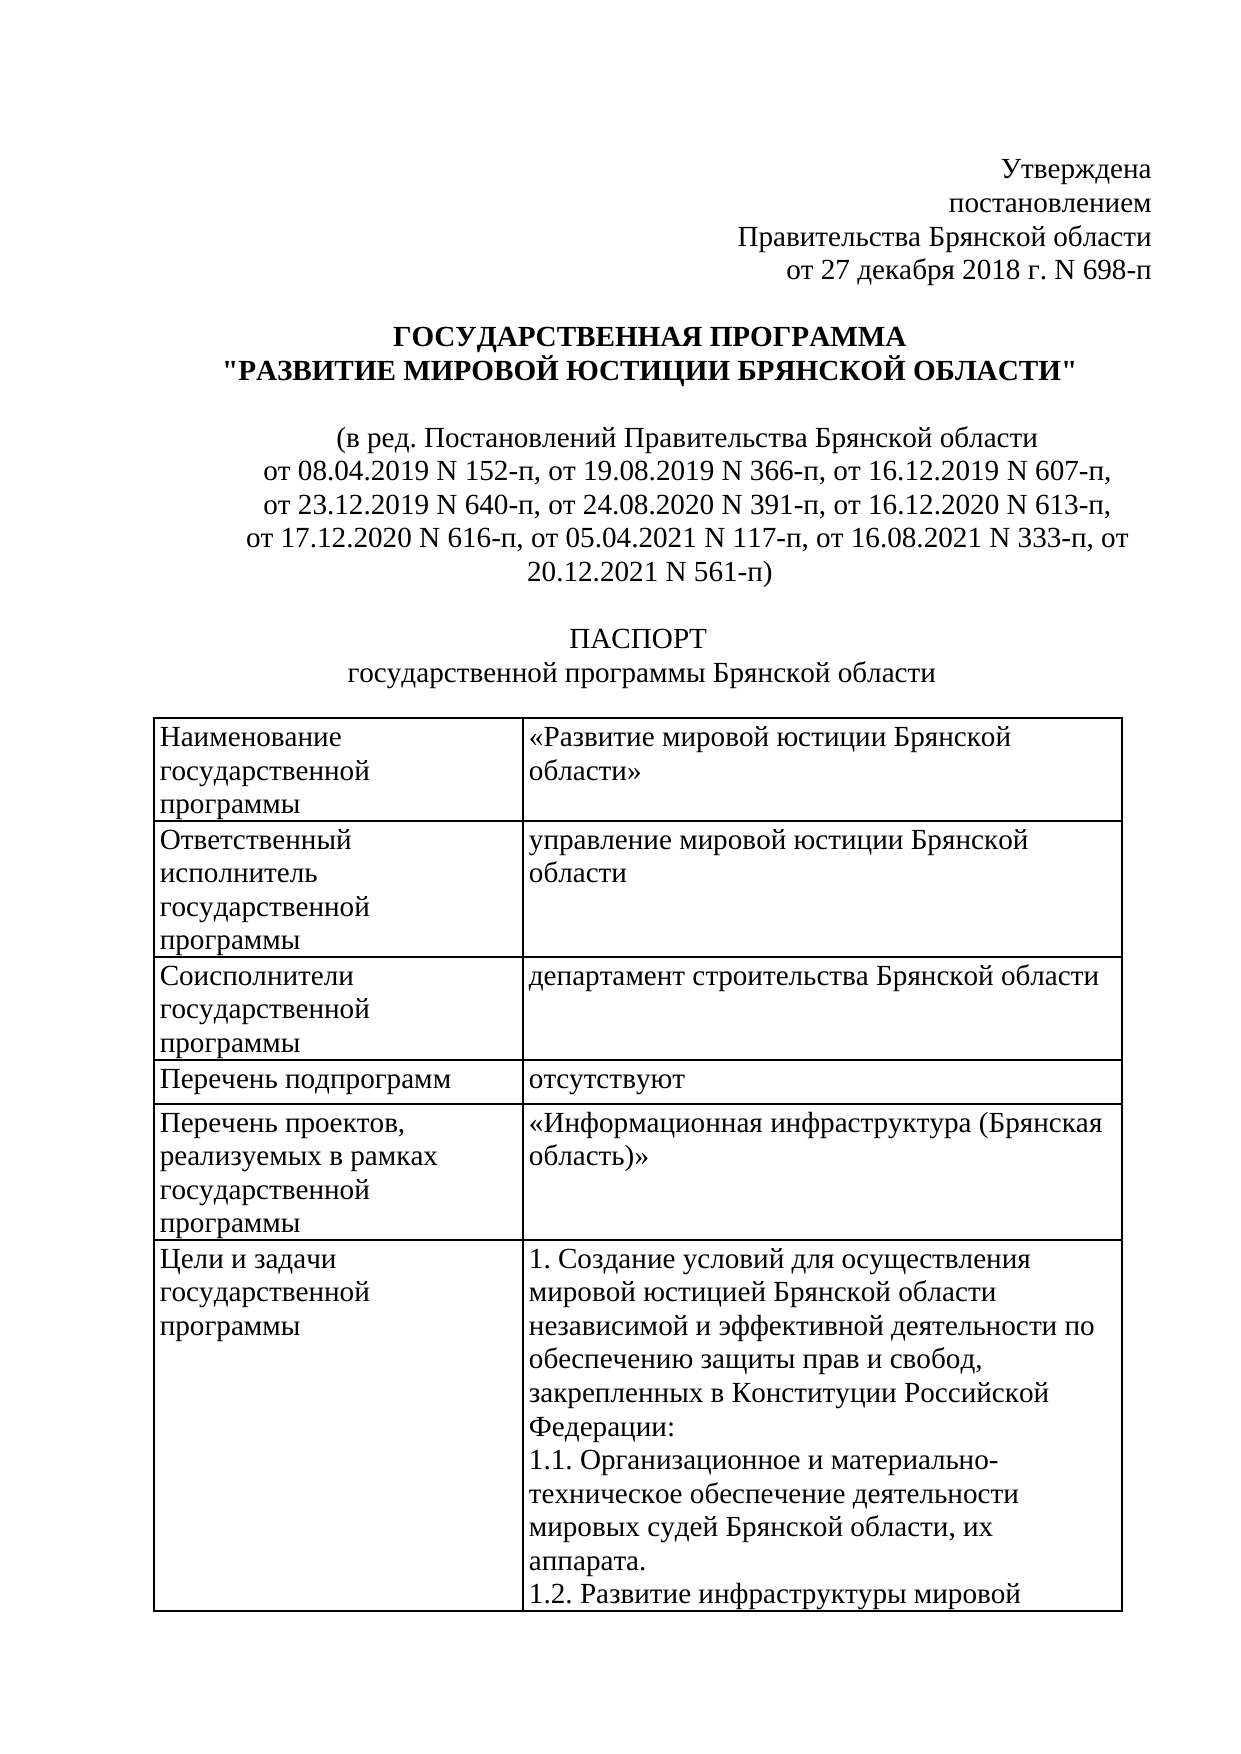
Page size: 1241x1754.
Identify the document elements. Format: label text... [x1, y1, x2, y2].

table_cell управление мировой юстиции Брянской области [524, 822, 1121, 956]
title "РАЗВИТИЕ МИРОВОЙ ЮСТИЦИИ БРЯНСКОЙ ОБЛАСТИ" [148, 353, 1152, 386]
table_cell Ответственный исполнитель государственной программы [155, 822, 522, 956]
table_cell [155, 1241, 522, 1610]
text (в ред. Постановлений Правительства Брянской области [148, 420, 1152, 453]
table_cell «Развитие мировой юстиции Брянской области» [524, 719, 1121, 820]
text от 27 декабря 2018 г. N 698-п [148, 252, 1152, 286]
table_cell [524, 1241, 1121, 1610]
text от 08.04.2019 N 152-п, от 19.08.2019 N 366-п, от 16.12.2019 N 607-п, [148, 453, 1152, 487]
text Правительства Брянской области [148, 219, 1152, 252]
table_cell «Информационная инфраструктура (Брянская область)» [524, 1105, 1121, 1239]
text постановлением [148, 185, 1152, 219]
text Утверждена [148, 152, 1152, 185]
table_header ПАСПОРТ государственной программы Брянской области [154, 621, 1122, 717]
table_cell Перечень подпрограмм [155, 1061, 522, 1103]
text от 17.12.2020 N 616-п, от 05.04.2021 N 117-п, от 16.08.2021 N 333-п, от 20.12.2021 N 561-п) [148, 521, 1152, 588]
title ГОСУДАРСТВЕННАЯ ПРОГРАММА [148, 319, 1152, 353]
table_cell отсутствуют [524, 1061, 1121, 1103]
table_cell департамент строительства Брянской области [524, 958, 1121, 1059]
text от 23.12.2019 N 640-п, от 24.08.2020 N 391-п, от 16.12.2020 N 613-п, [148, 487, 1152, 521]
table_cell Перечень проектов, реализуемых в рамках государственной программы [155, 1105, 522, 1239]
table_cell Соисполнители государственной программы [155, 958, 522, 1059]
table_cell Наименование государственной программы [155, 719, 522, 820]
